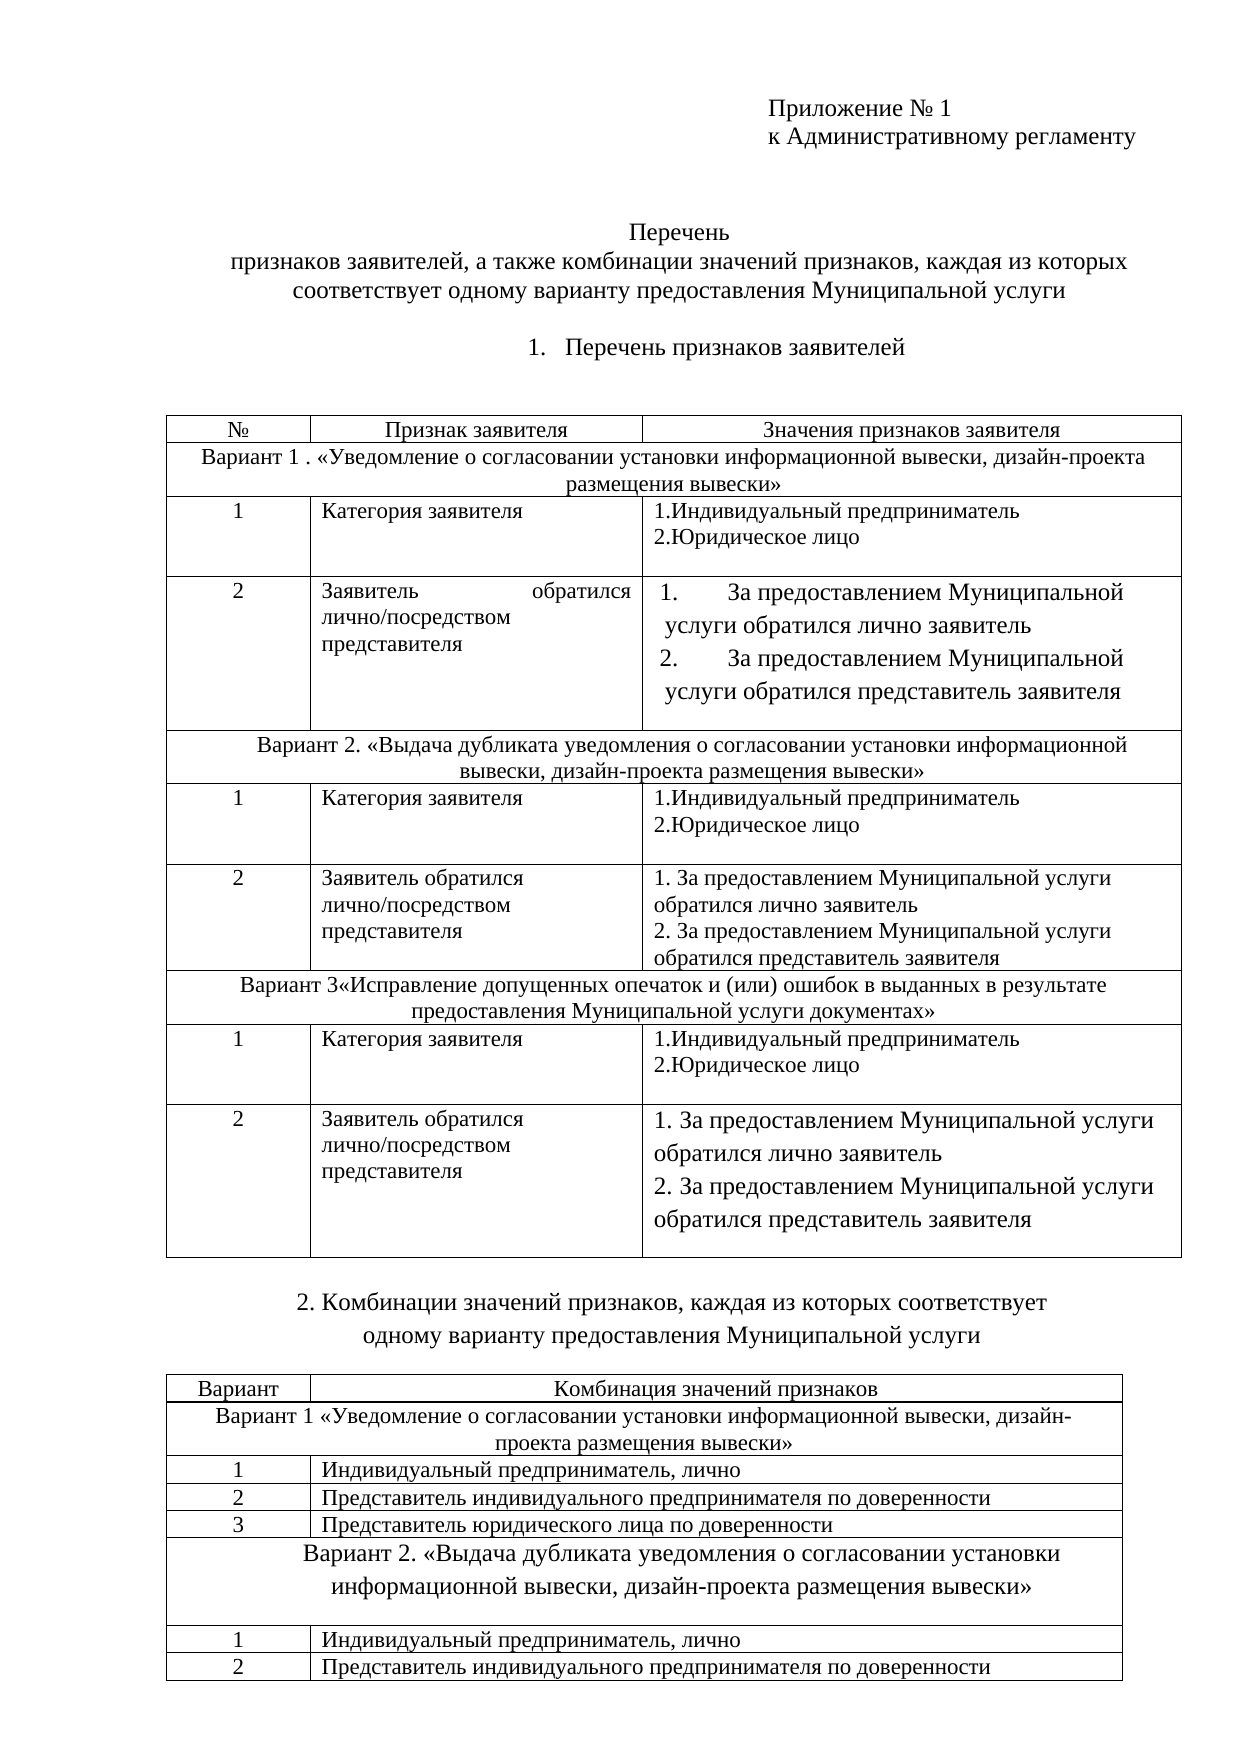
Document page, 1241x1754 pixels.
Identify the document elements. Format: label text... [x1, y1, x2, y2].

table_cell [311, 1511, 1122, 1537]
table_cell Заявитель обратился лично/посредством представителя [311, 1105, 642, 1257]
table_cell 1 [167, 1626, 310, 1652]
list 2. Комбинации значений признаков, каждая из которых соответствует [162, 1287, 1181, 1316]
table_cell Представитель индивидуального предпринимателя по доверенности [311, 1484, 1122, 1510]
table_cell 1.Индивидуальный предприниматель 2.Юридическое лицо [643, 497, 1181, 576]
list одному варианту предоставления Муниципальной услуги [162, 1320, 1181, 1349]
table_header Значения признаков заявителя [643, 416, 1181, 442]
table_cell Категория заявителя [311, 497, 642, 576]
table_cell Индивидуальный предприниматель, лично [311, 1456, 1122, 1482]
text признаков заявителей, а также комбинации значений признаков, каждая из которых соответствует одному варианту предоставления Муниципальной услуги [177, 246, 1181, 303]
table_cell Заявитель обратился лично/посредством представителя [311, 865, 642, 970]
table_cell 1 [167, 497, 310, 576]
table_cell 1 [167, 1025, 310, 1104]
table_header № [167, 416, 310, 442]
table_header Комбинация значений признаков [311, 1375, 1122, 1401]
table_cell 1. За предоставлением Муниципальной услуги обратился лично заявитель 2. За предоставлением Муниципальной услуги обратился представитель заявителя [643, 865, 1181, 970]
table_cell Вариант 3«Исправление допущенных опечаток и (или) ошибок в выданных в результате предоставления Муниципальной услуги документах» [167, 971, 1181, 1024]
table_cell Категория заявителя [311, 784, 642, 863]
table_cell 1 [167, 1456, 310, 1482]
table_cell Вариант 1 . «Уведомление о согласовании установки информационной вывески, дизайн-проекта размещения вывески» [167, 443, 1181, 496]
table_cell 2 [167, 1484, 310, 1510]
table_cell 1.Индивидуальный предприниматель 2.Юридическое лицо [643, 784, 1181, 863]
table_cell Индивидуальный предприниматель, лично [311, 1626, 1122, 1652]
table_cell Вариант 2. «Выдача дубликата уведомления о согласовании установки информационной вывески, дизайн-проекта размещения вывески» [167, 1538, 1122, 1625]
table_cell 3 [167, 1511, 310, 1537]
table_cell Заявитель обратился лично/посредством представителя [311, 577, 642, 729]
table_cell 2 [167, 1105, 310, 1257]
table_cell За предоставлением Муниципальной услуги обратился лично заявитель За предоставлением Муниципальной услуги обратился представитель заявителя [643, 1105, 1181, 1257]
table_cell За предоставлением Муниципальной услуги обратился лично заявитель За предоставлением Муниципальной услуги обратился представитель заявителя [643, 577, 1181, 729]
table_cell 1 [167, 784, 310, 863]
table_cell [311, 1653, 1122, 1679]
table_cell Вариант 1 «Уведомление о согласовании установки информационной вывески, дизайн-проекта размещения вывески» [167, 1403, 1122, 1455]
table_cell 2 [167, 577, 310, 729]
text Перечень [177, 217, 1181, 246]
table_header Признак заявителя [311, 416, 642, 442]
table_cell 1.Индивидуальный предприниматель 2.Юридическое лицо [643, 1025, 1181, 1104]
table_cell 2 [167, 1653, 310, 1679]
list Перечень признаков заявителей [251, 332, 1181, 361]
table_cell Категория заявителя [311, 1025, 642, 1104]
text Приложение № 1 [768, 93, 1181, 121]
table_cell 2 [167, 865, 310, 970]
text к Административному регламенту [768, 121, 1181, 150]
table_cell Вариант 2. «Выдача дубликата уведомления о согласовании установки информационной вывески, дизайн-проекта размещения вывески» [167, 731, 1181, 783]
table_header Вариант [167, 1375, 310, 1401]
